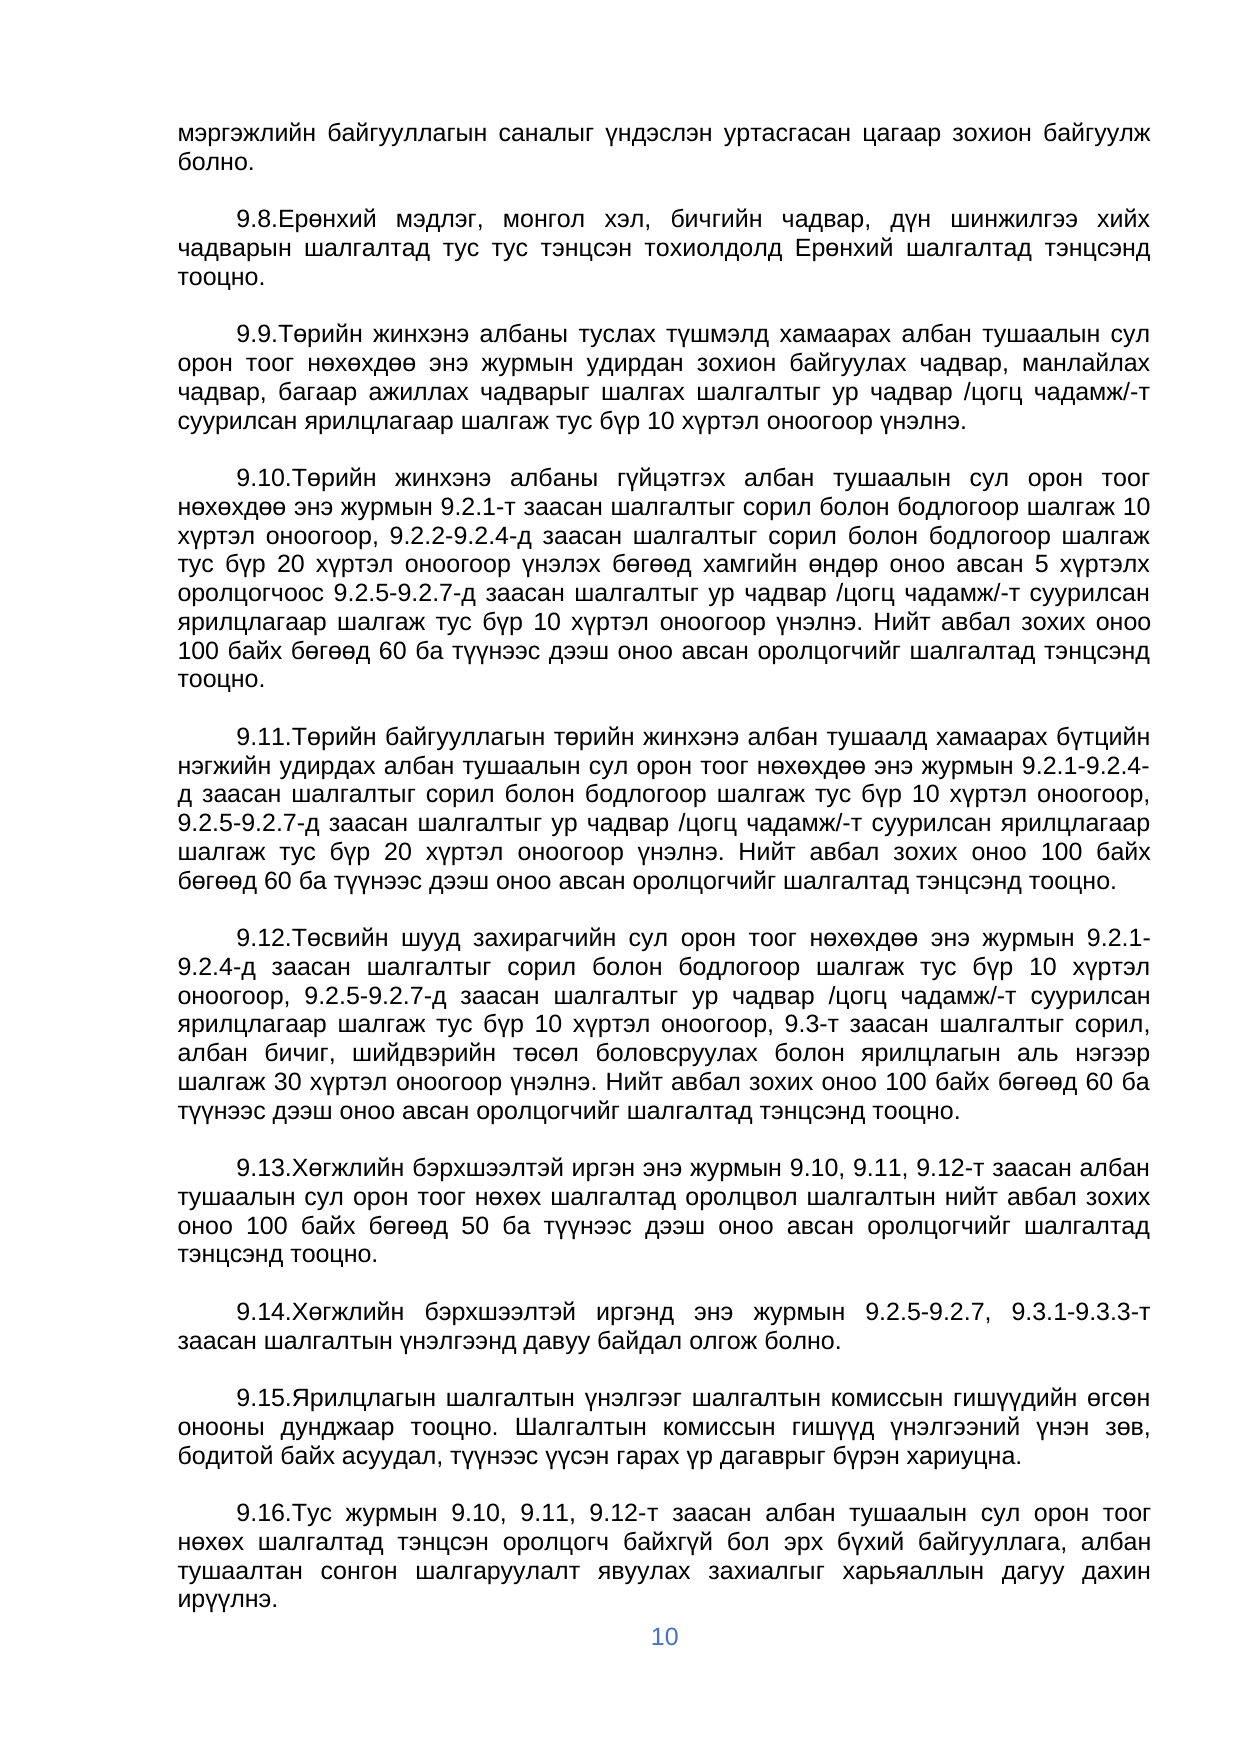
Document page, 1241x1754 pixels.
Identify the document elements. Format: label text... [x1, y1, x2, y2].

text 9.11.Төрийн байгууллагын төрийн жинхэнэ албан тушаалд хамаарах бүтцийн нэгжийн удирдах албан тушаалын сул орон тоог нөхөхдөө энэ журмын 9.2.1-9.2.4-д заасан шалгалтыг сорил болон бодлогоор шалгаж тус бүр 10 хүртэл оноогоор, 9.2.5-9.2.7-д заасан шалгалтыг ур чадвар /цогц чадамж/-т суурилсан ярилцлагаар шалгаж тус бүр 20 хүртэл оноогоор үнэлнэ. Нийт авбал зохих оноо 100 байх бөгөөд 60 ба түүнээс дээш оноо авсан оролцогчийг шалгалтад тэнцсэнд тооцно. [177, 722, 1152, 894]
text 9.12.Төсвийн шууд захирагчийн сул орон тоог нөхөхдөө энэ журмын 9.2.1-9.2.4-д заасан шалгалтыг сорил болон бодлогоор шалгаж тус бүр 10 хүртэл оноогоор, 9.2.5-9.2.7-д заасан шалгалтыг ур чадвар /цогц чадамж/-т суурилсан ярилцлагаар шалгаж тус бүр 10 хүртэл оноогоор, 9.3-т заасан шалгалтыг сорил, албан бичиг, шийдвэрийн төсөл боловсруулах болон ярилцлагын аль нэгээр шалгаж 30 хүртэл оноогоор үнэлнэ. Нийт авбал зохих оноо 100 байх бөгөөд 60 ба түүнээс дээш оноо авсан оролцогчийг шалгалтад тэнцсэнд тооцно. [177, 923, 1152, 1124]
text 9.14.Хөгжлийн бэрхшээлтэй иргэнд энэ журмын 9.2.5-9.2.7, 9.3.1-9.3.3-т заасан шалгалтын үнэлгээнд давуу байдал олгож болно. [177, 1297, 1152, 1354]
text 9.16.Тус журмын 9.10, 9.11, 9.12-т заасан албан тушаалын сул орон тоог нөхөх шалгалтад тэнцсэн оролцогч байхгүй бол эрх бүхий байгууллага, албан тушаалтан сонгон шалгаруулалт явуулах захиалгыг харьяаллын дагуу дахин ирүүлнэ. [177, 1498, 1152, 1613]
text 9.15.Ярилцлагын шалгалтын үнэлгээг шалгалтын комиссын гишүүдийн өгсөн онооны дунджаар тооцно. Шалгалтын комиссын гишүүд үнэлгээний үнэн зөв, бодитой байх асуудал, түүнээс үүсэн гарах үр дагаврыг бүрэн хариуцна. [177, 1383, 1152, 1469]
text 9.8.Ерөнхий мэдлэг, монгол хэл, бичгийн чадвар, дүн шинжилгээ хийх чадварын шалгалтад тус тус тэнцсэн тохиолдолд Ерөнхий шалгалтад тэнцсэнд тооцно. [177, 204, 1152, 291]
text 9.13.Хөгжлийн бэрхшээлтэй иргэн энэ журмын 9.10, 9.11, 9.12-т заасан албан тушаалын сул орон тоог нөхөх шалгалтад оролцвол шалгалтын нийт авбал зохих оноо 100 байх бөгөөд 50 ба түүнээс дээш оноо авсан оролцогчийг шалгалтад тэнцсэнд тооцно. [177, 1153, 1152, 1268]
text 9.9.Төрийн жинхэнэ албаны туслах түшмэлд хамаарах албан тушаалын сул орон тоог нөхөхдөө энэ журмын удирдан зохион байгуулах чадвар, манлайлах чадвар, багаар ажиллах чадварыг шалгах шалгалтыг ур чадвар /цогц чадамж/-т суурилсан ярилцлагаар шалгаж тус бүр 10 хүртэл оноогоор үнэлнэ. [177, 319, 1152, 434]
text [177, 118, 1152, 176]
text 9.10.Төрийн жинхэнэ албаны гүйцэтгэх албан тушаалын сул орон тоог нөхөхдөө энэ журмын 9.2.1-т заасан шалгалтыг сорил болон бодлогоор шалгаж 10 хүртэл оноогоор, 9.2.2-9.2.4-д заасан шалгалтыг сорил болон бодлогоор шалгаж тус бүр 20 хүртэл оноогоор үнэлэх бөгөөд хамгийн өндөр оноо авсан 5 хүртэлх оролцогчоос 9.2.5-9.2.7-д заасан шалгалтыг ур чадвар /цогц чадамж/-т суурилсан ярилцлагаар шалгаж тус бүр 10 хүртэл оноогоор үнэлнэ. Нийт авбал зохих оноо 100 байх бөгөөд 60 ба түүнээс дээш оноо авсан оролцогчийг шалгалтад тэнцсэнд тооцно. [177, 463, 1152, 693]
